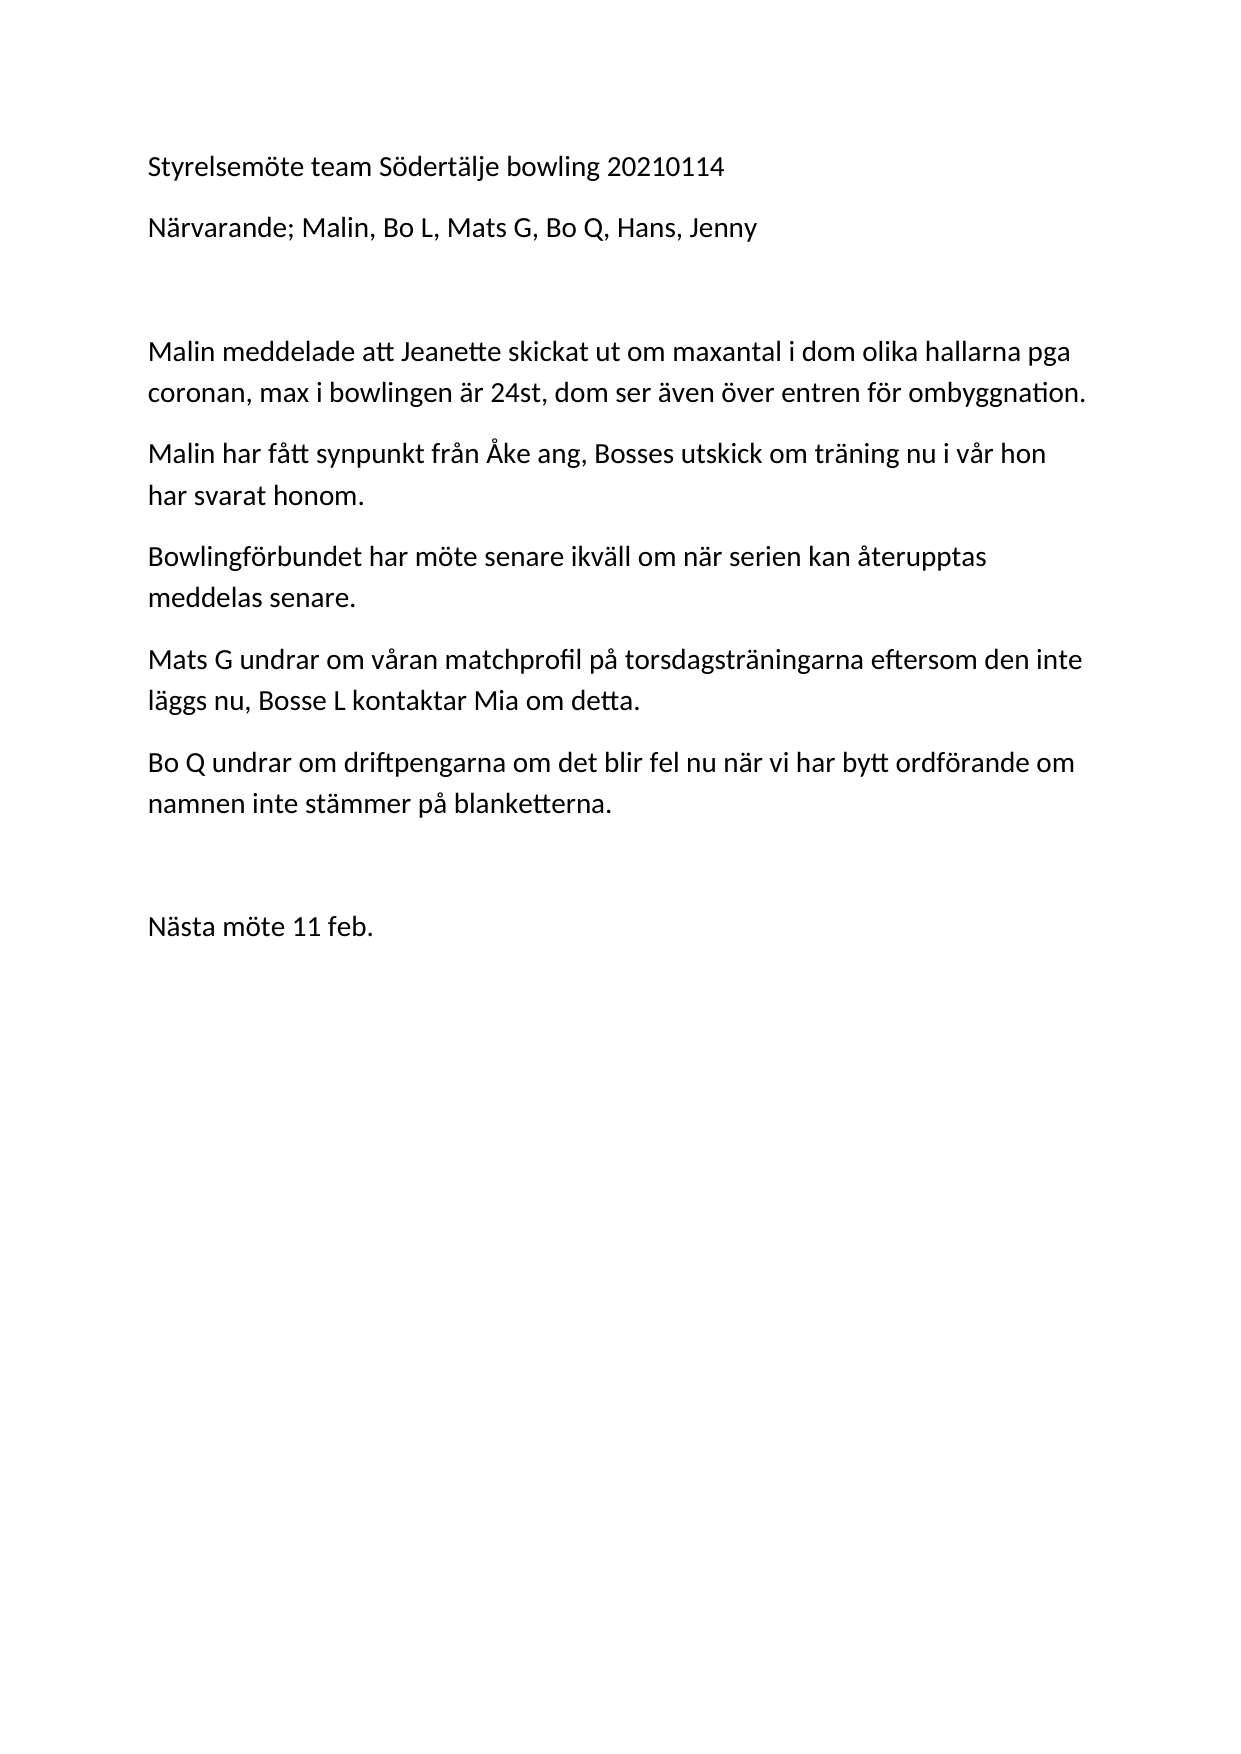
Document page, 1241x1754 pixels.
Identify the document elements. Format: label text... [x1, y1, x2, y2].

text Bowlingförbundet har möte senare ikväll om när serien kan återupptas meddelas senare. [148, 538, 1093, 615]
text Malin har fått synpunkt från Åke ang, Bosses utskick om träning nu i vår hon har svarat honom. [148, 436, 1093, 512]
text Styrelsemöte team Södertälje bowling 20210114 [148, 148, 1093, 183]
text Närvarande; Malin, Bo L, Mats G, Bo Q, Hans, Jenny [148, 209, 1093, 245]
text Bo Q undrar om driftpengarna om det blir fel nu när vi har bytt ordförande om namnen inte stämmer på blanketterna. [148, 744, 1093, 820]
text Malin meddelade att Jeanette skickat ut om maxantal i dom olika hallarna pga coronan, max i bowlingen är 24st, dom ser även över entren för ombyggnation. [148, 333, 1093, 409]
text Nästa möte 11 feb. [148, 908, 1093, 944]
text Mats G undrar om våran matchprofil på torsdagsträningarna eftersom den inte läggs nu, Bosse L kontaktar Mia om detta. [148, 641, 1093, 718]
